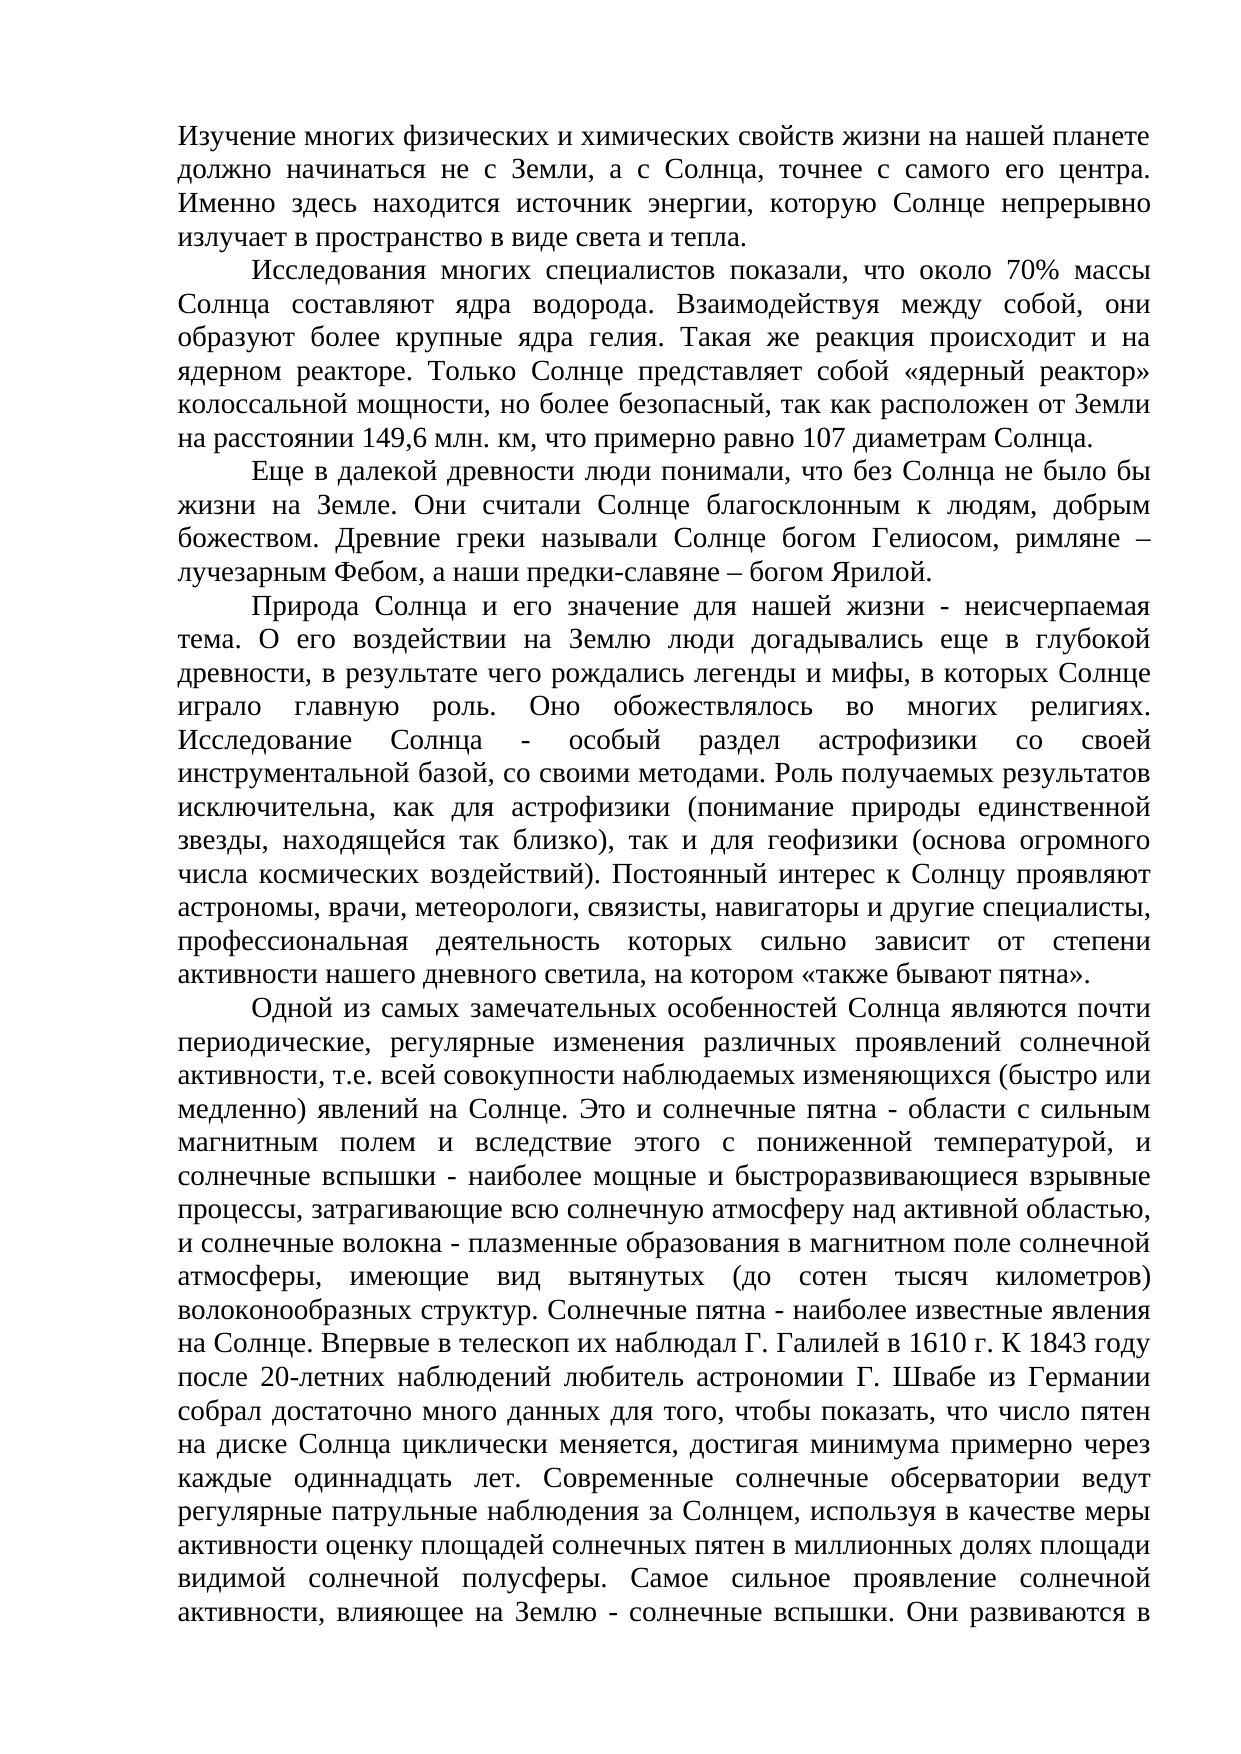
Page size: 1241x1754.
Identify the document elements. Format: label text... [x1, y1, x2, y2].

text Природа Солнца и его значение для нашей жизни - неисчерпаемая тема. О его воздействии на Землю люди догадывались еще в глубокой древности, в результате чего рождались легенды и мифы, в которых Солнце играло главную роль. Оно обожествлялось во многих религиях. Исследование Солнца - особый раздел астрофизики со своей инструментальной базой, со своими методами. Роль получаемых результатов исключительна, как для астрофизики (понимание природы единственной звезды, находящейся так близко), так и для геофизики (основа огромного числа космических воздействий). Постоянный интерес к Солнцу проявляют астрономы, врачи, метеорологи, связисты, навигаторы и другие специалисты, профессиональная деятельность которых сильно зависит от степени активности нашего дневного светила, на котором «также бывают пятна». [177, 588, 1152, 990]
text Еще в далекой древности люди понимали, что без Солнца не было бы жизни на Земле. Они считали Солнце благосклонным к людям, добрым божеством. Древние греки называли Солнце богом Гелиосом, римляне – лучезарным Фебом, а наши предки-славяне – богом Ярилой. [177, 453, 1152, 588]
text Исследования многих специалистов показали, что около 70% массы Солнца составляют ядра водорода. Взаимодействуя между собой, они образуют более крупные ядра гелия. Такая же реакция происходит и на ядерном реакторе. Только Солнце представляет собой «ядерный реактор» колоссальной мощности, но более безопасный, так как расположен от Земли на расстоянии 149,6 млн. км, что примерно равно 107 диаметрам Солнца. [177, 252, 1152, 453]
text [177, 990, 1152, 1627]
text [177, 118, 1152, 252]
